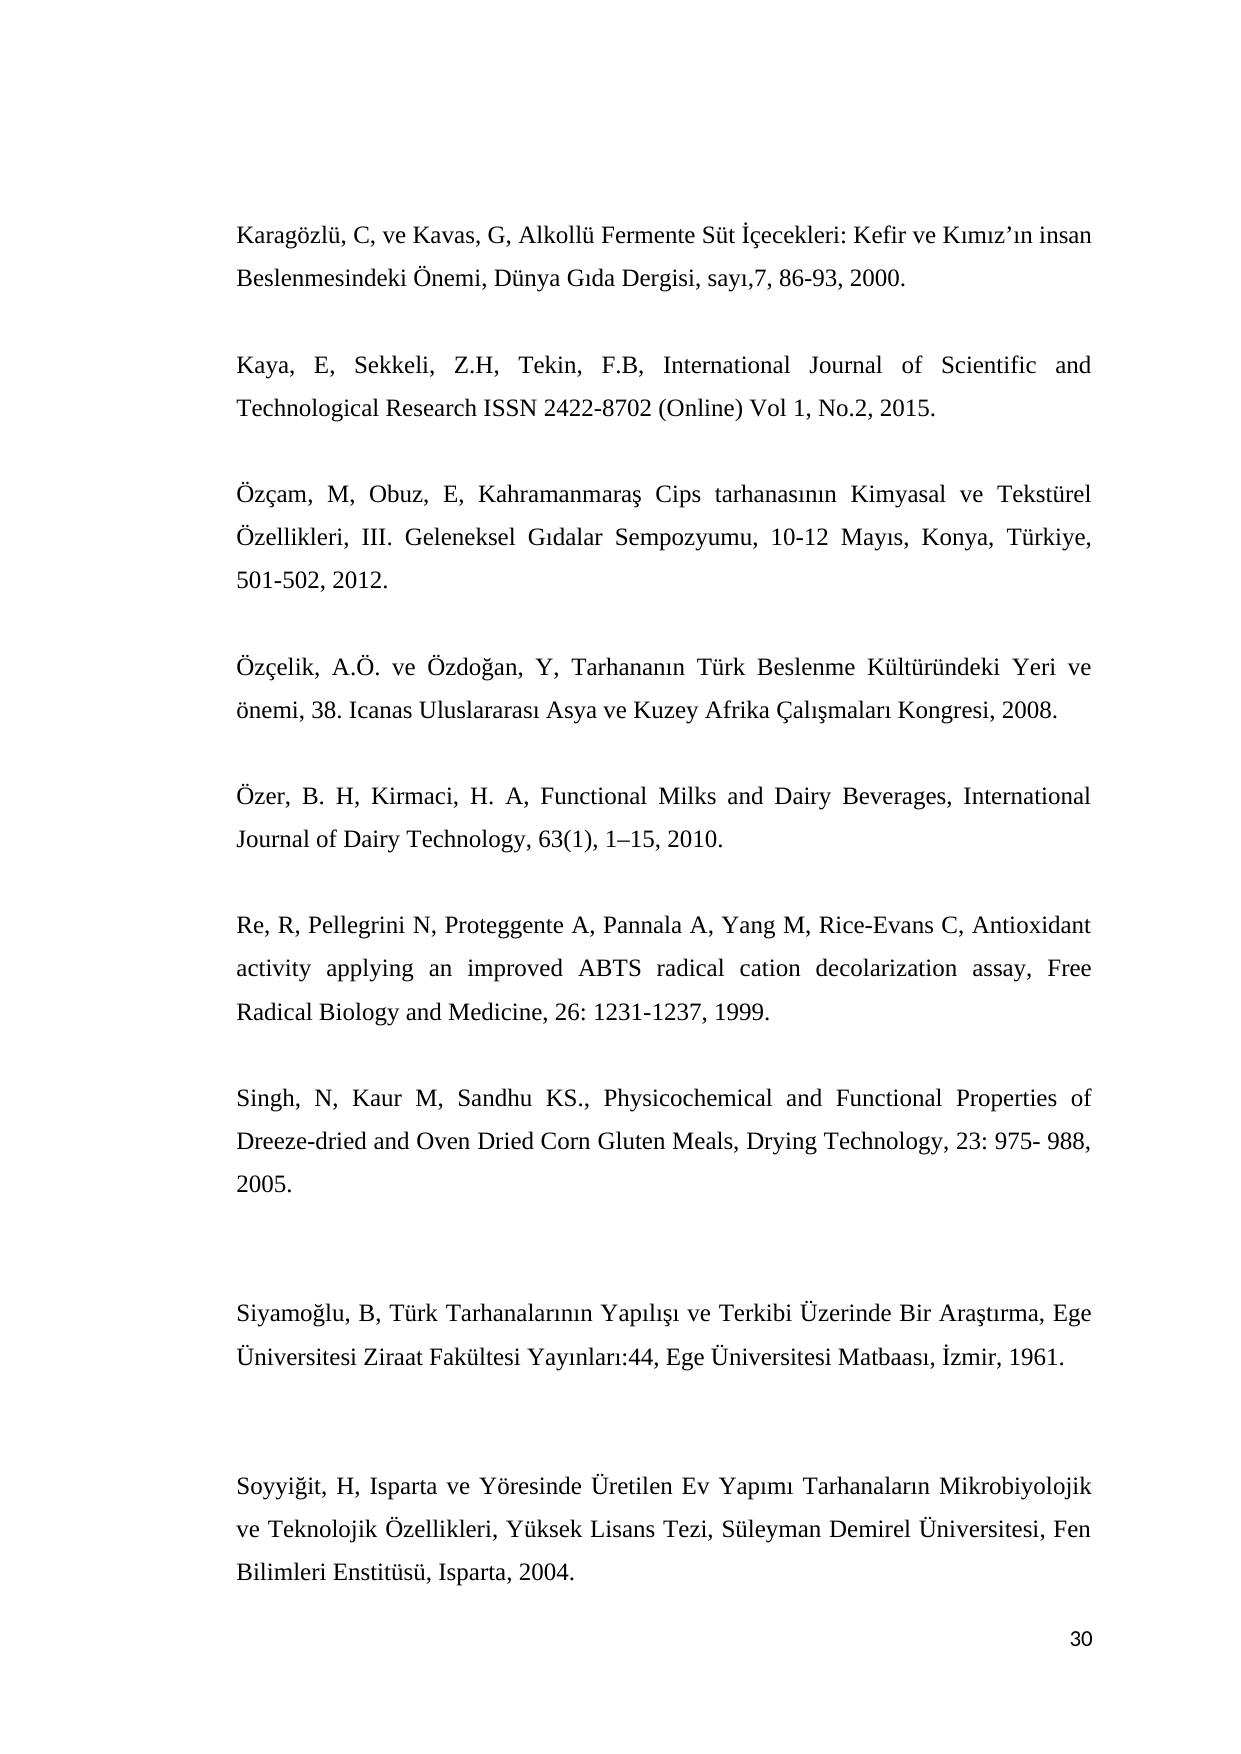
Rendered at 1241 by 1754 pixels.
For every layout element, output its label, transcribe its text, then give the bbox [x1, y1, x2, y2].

text Re, R, Pellegrini N, Proteggente A, Pannala A, Yang M, Rice-Evans C, Antioxidant activity applying an improved ABTS radical cation decolarization assay, Free Radical Biology and Medicine, 26: 1231-1237, 1999. [236, 910, 1092, 1025]
text Soyyiğit, H, Isparta ve Yöresinde Üretilen Ev Yapımı Tarhanaların Mikrobiyolojik ve Teknolojik Özellikleri, Yüksek Lisans Tezi, Süleyman Demirel Üniversitesi, Fen Bilimleri Enstitüsü, Isparta, 2004. [236, 1471, 1092, 1586]
text Karagözlü, C, ve Kavas, G, Alkollü Fermente Süt İçecekleri: Kefir ve Kımız’ın insan Beslenmesindeki Önemi, Dünya Gıda Dergisi, sayı,7, 86-93, 2000. [236, 220, 1092, 292]
text Özçam, M, Obuz, E, Kahramanmaraş Cips tarhanasının Kimyasal ve Tekstürel Özellikleri, III. Geleneksel Gıdalar Sempozyumu, 10-12 Mayıs, Konya, Türkiye, 501-502, 2012. [236, 479, 1092, 594]
text Siyamoğlu, B, Türk Tarhanalarının Yapılışı ve Terkibi Üzerinde Bir Araştırma, Ege Üniversitesi Ziraat Fakültesi Yayınları:44, Ege Üniversitesi Matbaası, İzmir, 1961. [236, 1298, 1092, 1370]
text Özçelik, A.Ö. ve Özdoğan, Y, Tarhananın Türk Beslenme Kültüründeki Yeri ve önemi, 38. Icanas Uluslararası Asya ve Kuzey Afrika Çalışmaları Kongresi, 2008. [236, 652, 1092, 723]
text Özer, B. H, Kirmaci, H. A, Functional Milks and Dairy Beverages, International Journal of Dairy Technology, 63(1), 1–15, 2010. [236, 781, 1092, 853]
text Kaya, E, Sekkeli, Z.H, Tekin, F.B, International Journal of Scientific and Technological Research ISSN 2422-8702 (Online) Vol 1, No.2, 2015. [236, 350, 1092, 422]
text Singh, N, Kaur M, Sandhu KS., Physicochemical and Functional Properties of Dreeze-dried and Oven Dried Corn Gluten Meals, Drying Technology, 23: 975- 988, 2005. [236, 1083, 1092, 1198]
